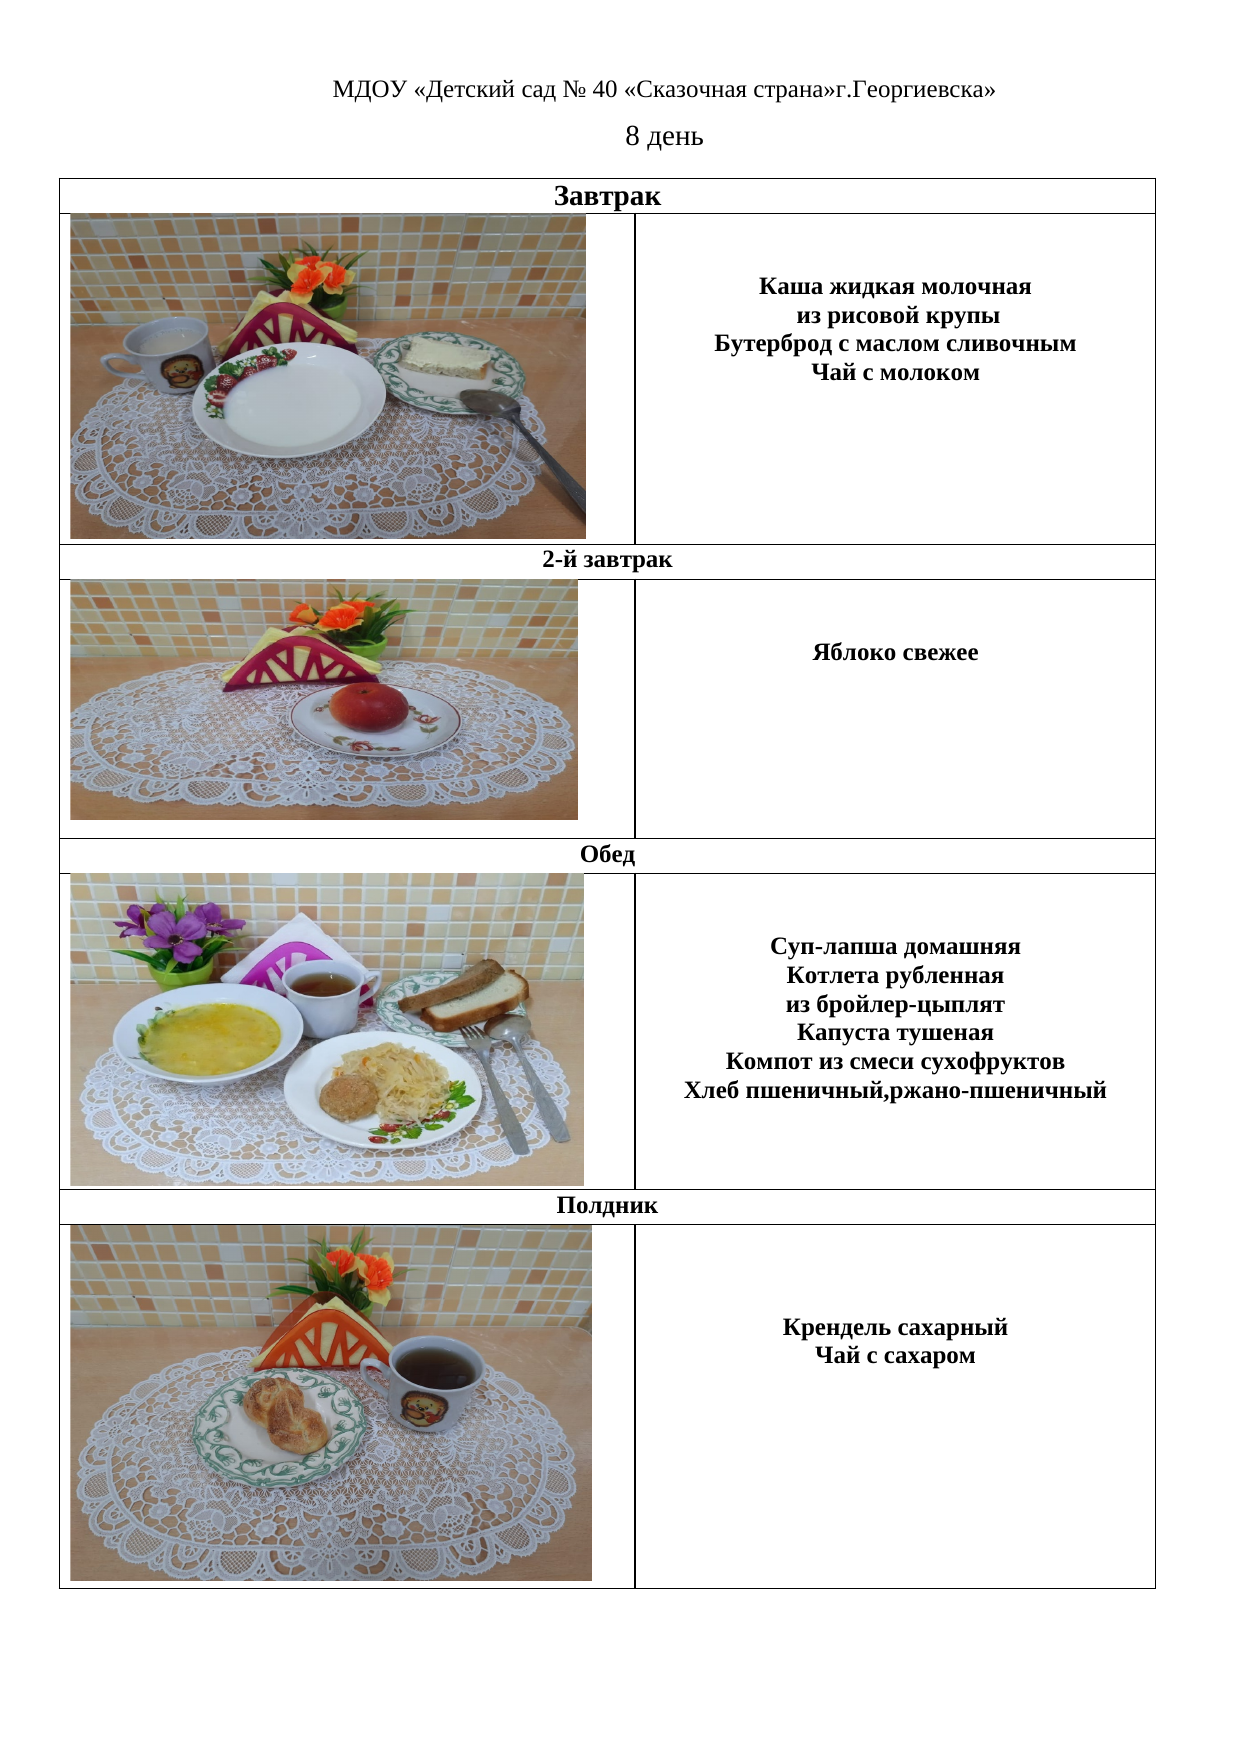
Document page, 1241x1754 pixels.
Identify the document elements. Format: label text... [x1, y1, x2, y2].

table_cell Крендель сахарный Чай с сахаром [636, 1225, 1155, 1587]
picture [70, 213, 586, 539]
table_cell [60, 580, 634, 838]
table_cell [60, 214, 634, 543]
table_header Завтрак [60, 179, 1155, 212]
table_cell 2-й завтрак [60, 545, 1155, 578]
table_cell Обед [60, 839, 1155, 873]
table_cell [60, 874, 634, 1189]
table_cell Яблоко свежее [636, 580, 1155, 838]
picture [70, 579, 578, 820]
picture [70, 873, 584, 1186]
picture [70, 1225, 592, 1581]
table_cell Суп-лапша домашняя Котлета рубленная из бройлер-цыплят Капуста тушеная Компот из смеси сухофруктов Хлеб пшеничный,ржано-пшеничный [636, 874, 1155, 1189]
table_cell [60, 1225, 634, 1587]
text 8 день [177, 118, 1152, 152]
table_cell Каша жидкая молочная из рисовой крупы Бутерброд с маслом сливочным Чай с молоком [636, 214, 1155, 543]
table_cell Полдник [60, 1190, 1155, 1224]
